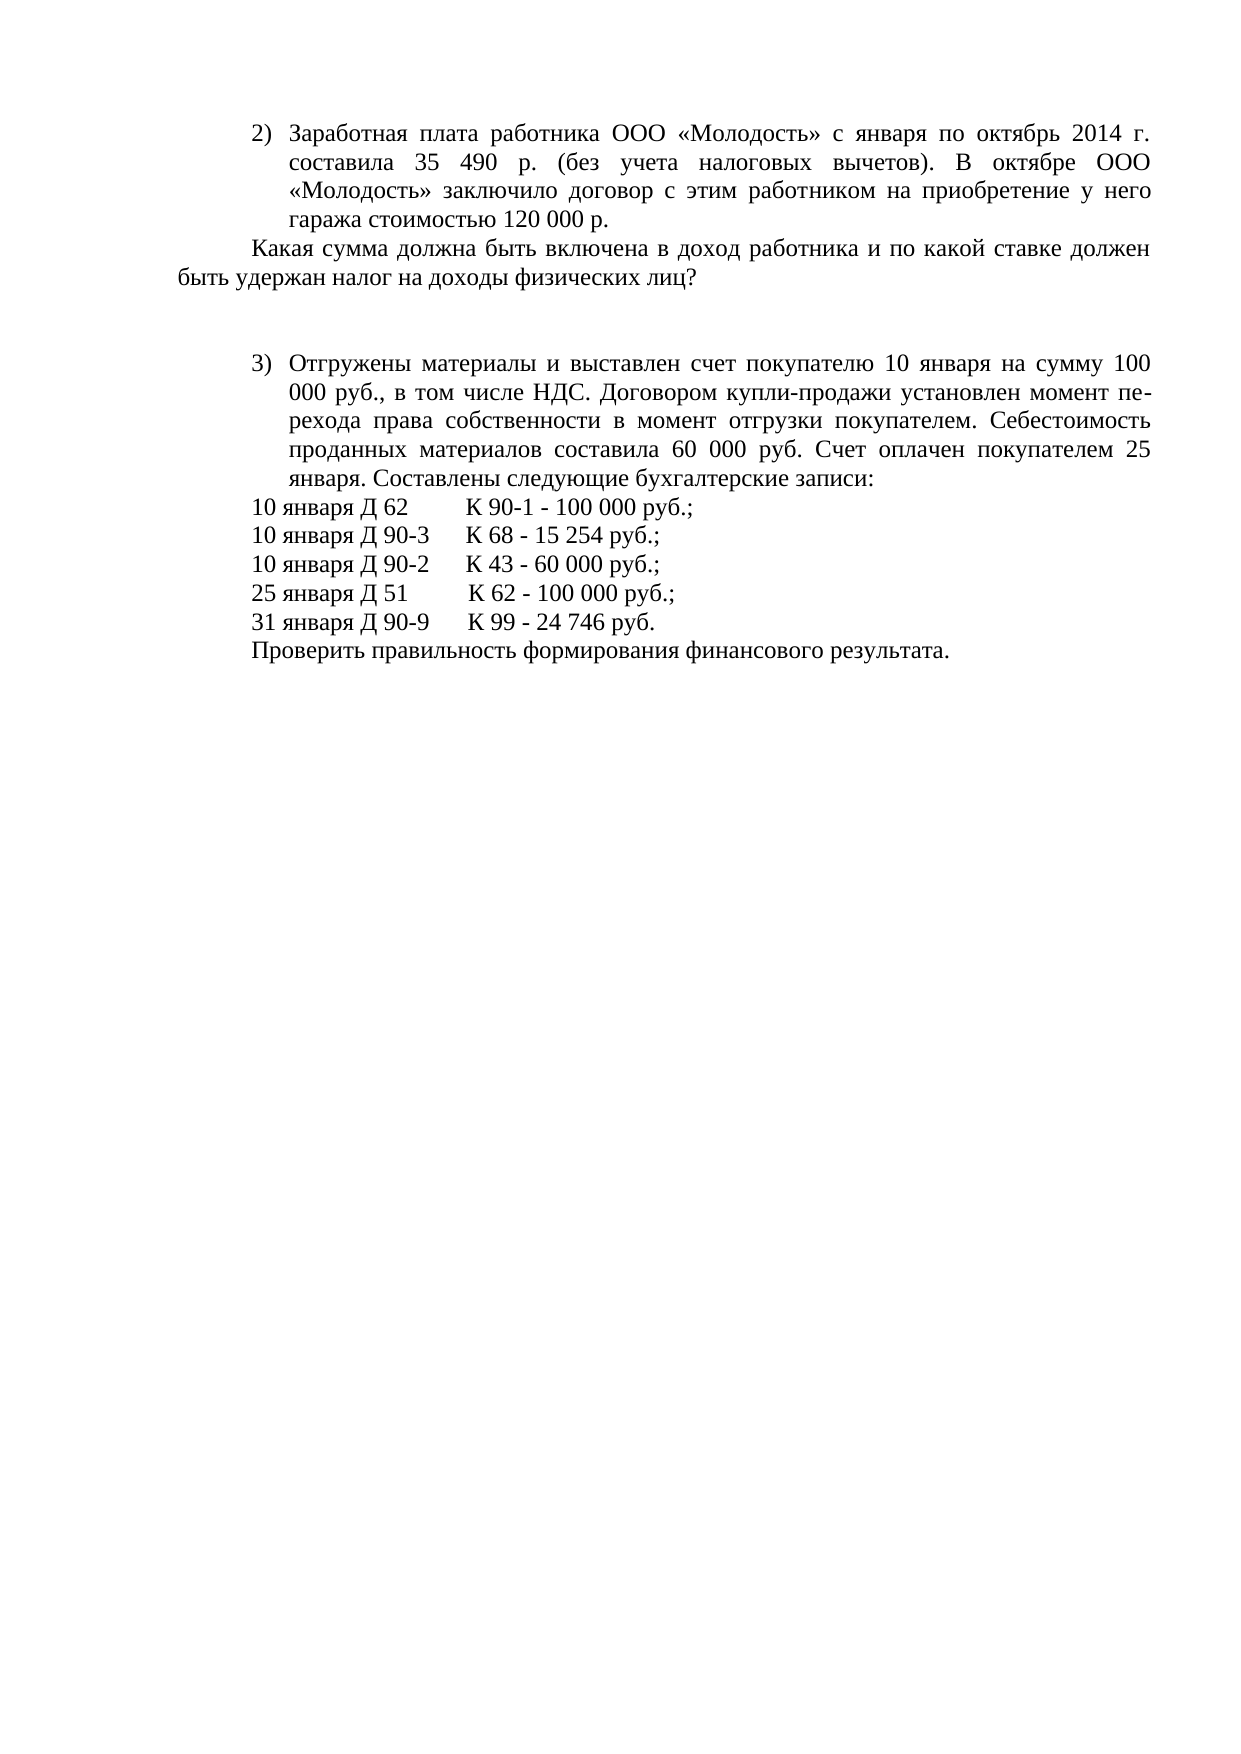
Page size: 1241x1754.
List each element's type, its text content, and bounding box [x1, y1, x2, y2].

text 10 января Д 90-2 К 43 - 60 000 руб.; [177, 549, 1152, 578]
text 10 января Д 62 К 90-1 - 100 000 руб.; [177, 492, 1152, 521]
text 10 января Д 90-3 К 68 - 15 254 руб.; [177, 521, 1152, 549]
text 31 января Д 90-9 К 99 - 24 746 руб. [177, 607, 1152, 636]
text Проверить правильность формирования финансового результата. [177, 636, 1152, 664]
list Заработная плата работника ООО «Молодость» с января по октябрь 2014 г. составила 35 490 р. (без учета налоговых вычетов). В октябре ООО «Молодость» заключило договор с этим работником на приобретение у него гаража стоимостью 120 000 р. [251, 118, 1152, 233]
text 25 января Д 51 К 62 - 100 000 руб.; [177, 578, 1152, 607]
text Какая сумма должна быть включена в доход работника и по какой ставке должен быть удержан налог на доходы физических лиц? [177, 233, 1152, 291]
list Отгружены материалы и выставлен счет покупателю 10 января на сумму 100 000 руб., в том числе НДС. Договором купли-продажи установлен момент перехода права собственности в момент отгрузки покупателем. Себестоимость проданных материалов составила 60 000 руб. Счет оплачен покупателем 25 января. Составлены следующие бухгалтерские записи: [251, 348, 1152, 492]
